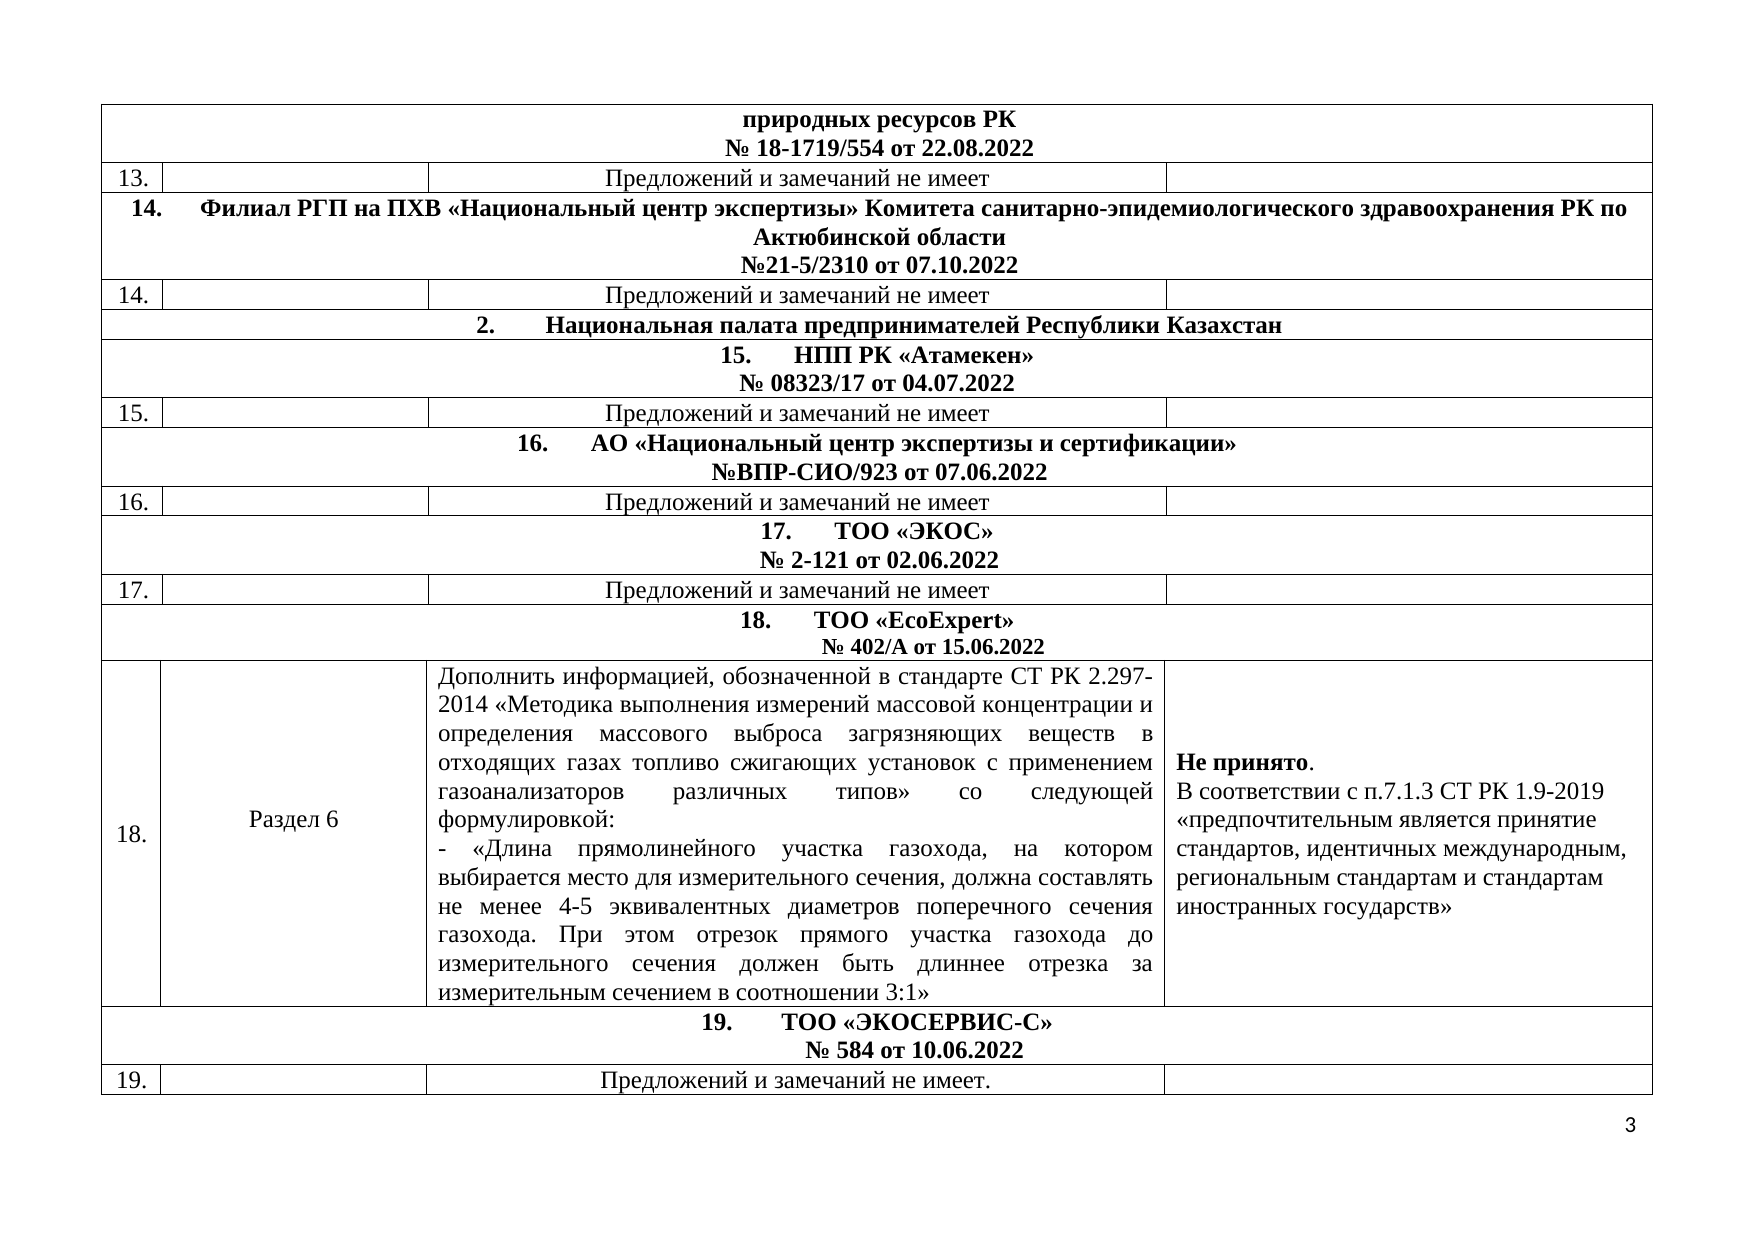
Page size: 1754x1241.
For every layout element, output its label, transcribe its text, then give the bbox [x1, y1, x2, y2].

table_cell 2. Национальная палата предпринимателей Республики Казахстан [102, 310, 1652, 339]
table_cell [1167, 487, 1652, 515]
table_cell 19. [102, 1065, 160, 1094]
table_cell Предложений и замечаний не имеет [429, 575, 1166, 604]
table_cell Предложений и замечаний не имеет [429, 398, 1166, 427]
table_cell [1167, 163, 1652, 192]
table_cell Раздел 6 [161, 661, 426, 1006]
table_cell 18. [102, 661, 160, 1006]
table_cell [163, 575, 428, 604]
table_cell ТОО «ЭКОС» № 2-121 от 02.06.2022 [102, 516, 1652, 574]
table_cell 17. [102, 575, 162, 604]
table_cell [1167, 398, 1652, 427]
table_cell 16. [102, 487, 162, 515]
table_cell ТОО «EcoExpert» № 402/А от 15.06.2022 [102, 605, 1652, 660]
table_cell [163, 280, 428, 309]
table_cell Предложений и замечаний не имеет [429, 163, 1166, 192]
table_cell [163, 398, 428, 427]
table_cell АО «Национальный центр экспертизы и сертификации» №ВПР-СИО/923 от 07.06.2022 [102, 428, 1652, 486]
table_cell Не принято. В соответствии с п.7.1.3 СТ РК 1.9-2019 «предпочтительным является принятие стандартов, идентичных международным, региональным стандартам и стандартам иностранных государств» [1165, 661, 1652, 1006]
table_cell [102, 105, 1652, 162]
table_cell Предложений и замечаний не имеет [429, 487, 1166, 515]
table_cell 13. [102, 163, 162, 192]
table_cell ТОО «ЭКОСЕРВИС-С» № 584 от 10.06.2022 [102, 1007, 1652, 1064]
table_cell Предложений и замечаний не имеет [429, 280, 1166, 309]
table_cell [1167, 280, 1652, 309]
table_cell [1165, 1065, 1652, 1094]
table_cell Предложений и замечаний не имеет. [427, 1065, 1164, 1094]
table_cell 14. [102, 280, 162, 309]
table_cell [161, 1065, 426, 1094]
table_cell 15. [102, 398, 162, 427]
table_cell НПП РК «Атамекен» № 08323/17 от 04.07.2022 [102, 340, 1652, 397]
table_cell [163, 163, 428, 192]
table_cell [163, 487, 428, 515]
table_cell [1167, 575, 1652, 604]
table_cell Филиал РГП на ПХВ «Национальный центр экспертизы» Комитета санитарно-эпидемиологического здравоохранения РК по Актюбинской области №21-5/2310 от 07.10.2022 [102, 193, 1652, 279]
table_cell Дополнить информацией, обозначенной в стандарте СТ РК 2.297-2014 «Методика выполнения измерений массовой концентрации и определения массового выброса загрязняющих веществ в отходящих газах топливо сжигающих установок с применением газоанализаторов различных типов» со следующей формулировкой: - «Длина прямолинейного участка газохода, на котором выбирается место для измерительного сечения, должна составлять не менее 4-5 эквивалентных диаметров поперечного сечения газохода. При этом отрезок прямого участка газохода до измерительного сечения должен быть длиннее отрезка за измерительным сечением в соотношении 3:1» [427, 661, 1164, 1006]
